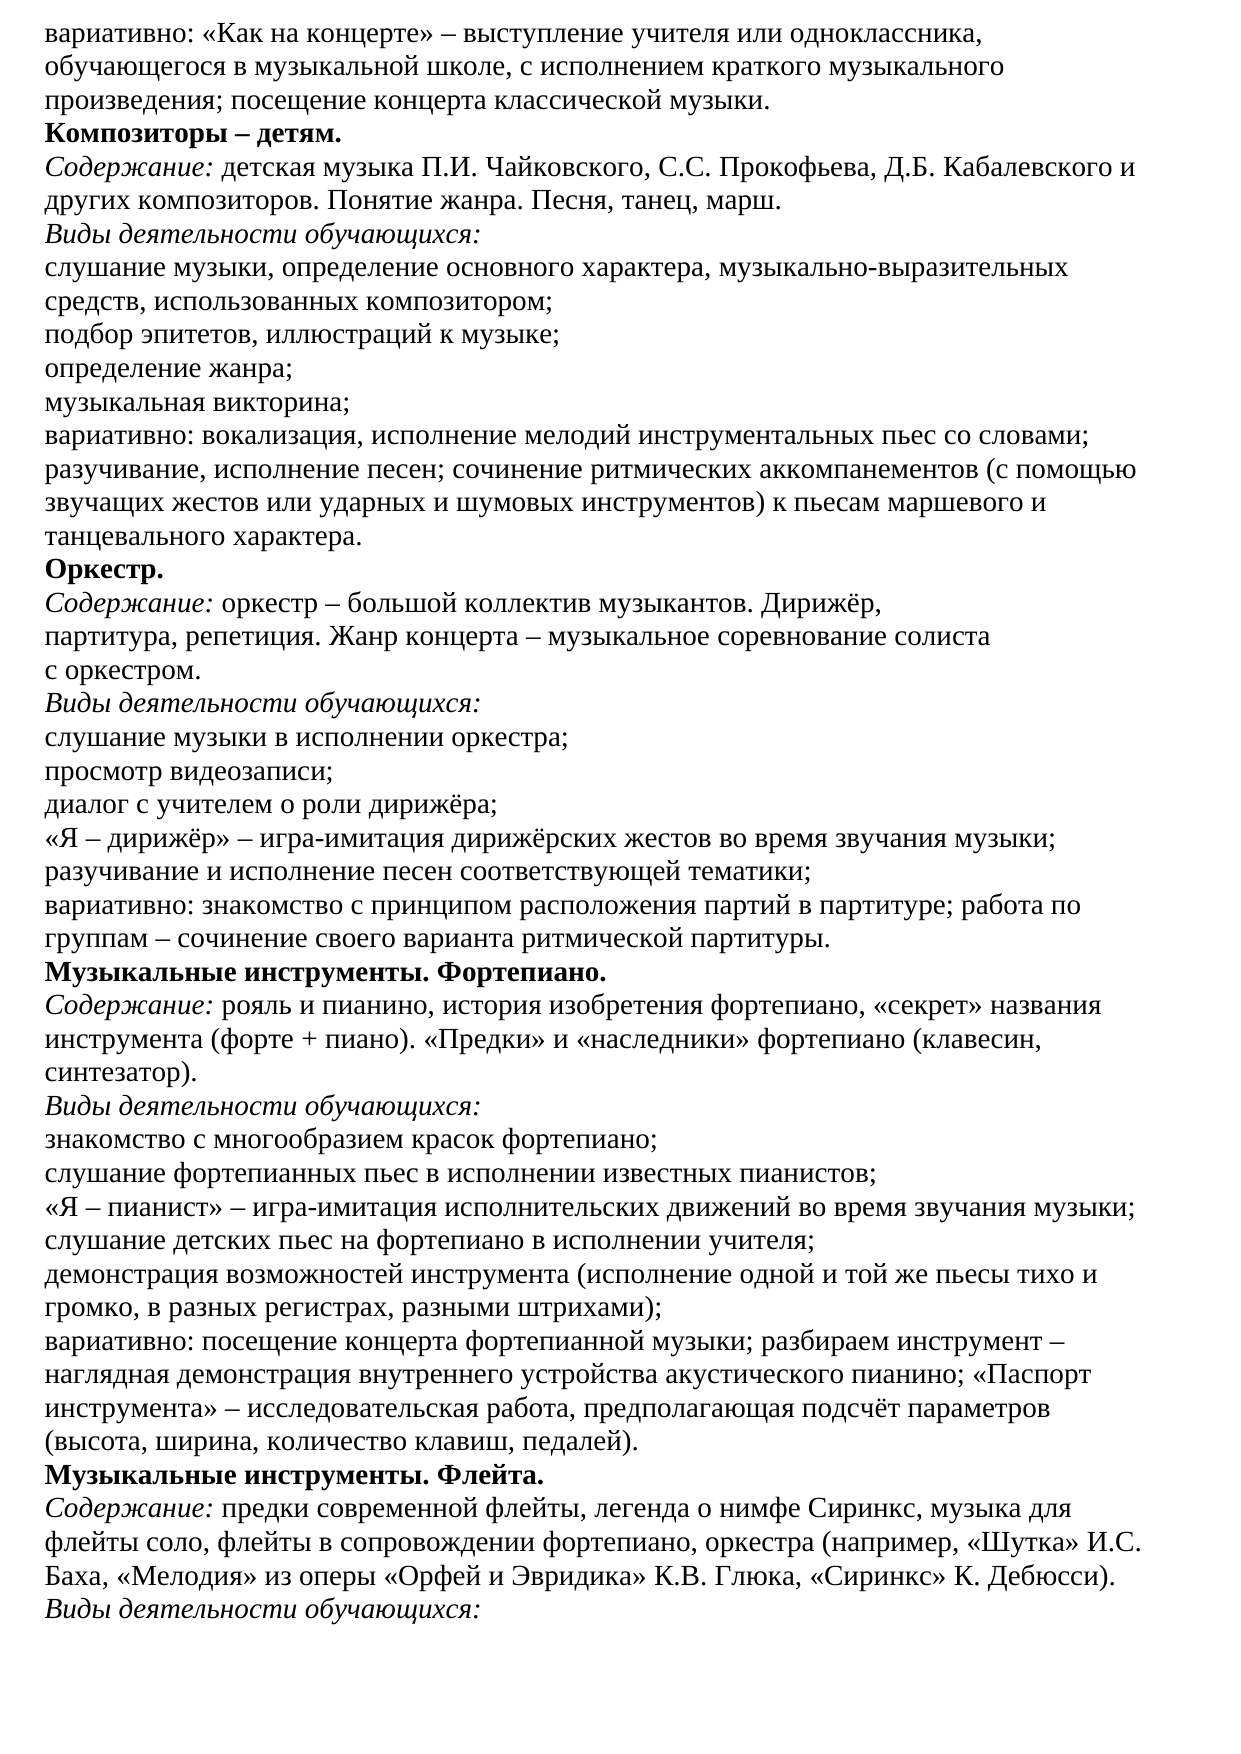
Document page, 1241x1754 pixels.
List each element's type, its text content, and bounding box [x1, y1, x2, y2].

text Содержание: детская музыка П.И. Чайковского, С.С. Прокофьева, Д.Б. Кабалевского и других композиторов. Понятие жанра. Песня, танец, марш. [44, 149, 1152, 216]
text вариативно: посещение концерта фортепианной музыки; разбираем инструмент – наглядная демонстрация внутреннего устройства акустического пианино; «Паспорт инструмента» – исследовательская работа, предполагающая подсчёт параметров (высота, ширина, количество клавиш, педалей). [44, 1323, 1152, 1457]
text Музыкальные инструменты. Фортепиано. [44, 954, 1152, 987]
text Музыкальные инструменты. Флейта. [44, 1457, 1152, 1491]
text слушание музыки в исполнении оркестра; [44, 719, 1152, 753]
text музыкальная викторина; [44, 384, 1152, 417]
text определение жанра; [44, 350, 1152, 384]
text Виды деятельности обучающихся: [44, 216, 1152, 249]
text подбор эпитетов, иллюстраций к музыке; [44, 317, 1152, 350]
text просмотр видеозаписи; [44, 753, 1152, 786]
text вариативно: «Как на концерте» – выступление учителя или одноклассника, обучающегося в музыкальной школе, с исполнением краткого музыкального произведения; посещение концерта классической музыки. [44, 15, 1152, 115]
text вариативно: знакомство с принципом расположения партий в партитуре; работа по группам – сочинение своего варианта ритмической партитуры. [44, 887, 1152, 954]
text диалог с учителем о роли дирижёра; [44, 786, 1152, 820]
text Виды деятельности обучающихся: [44, 686, 1152, 719]
text знакомство с многообразием красок фортепиано; [44, 1122, 1152, 1155]
text «Я – пианист» – игра-имитация исполнительских движений во время звучания музыки; [44, 1189, 1152, 1222]
text Виды деятельности обучающихся: [44, 1088, 1152, 1122]
text Содержание: оркестр – большой коллектив музыкантов. Дирижёр, партитура, репетиция. Жанр концерта – музыкальное соревнование солиста с оркестром. [44, 585, 1152, 686]
text слушание фортепианных пьес в исполнении известных пианистов; [44, 1155, 1152, 1189]
text вариативно: вокализация, исполнение мелодий инструментальных пьес со словами; разучивание, исполнение песен; сочинение ритмических аккомпанементов (с помощью звучащих жестов или ударных и шумовых инструментов) к пьесам маршевого и танцевального характера. [44, 417, 1152, 551]
text Композиторы – детям. [44, 115, 1152, 149]
text Содержание: рояль и пианино, история изобретения фортепиано, «секрет» названия инструмента (форте + пиано). «Предки» и «наследники» фортепиано (клавесин, синтезатор). [44, 987, 1152, 1088]
text слушание музыки, определение основного характера, музыкально-выразительных средств, использованных композитором; [44, 249, 1152, 317]
text Оркестр. [44, 551, 1152, 585]
text Виды деятельности обучающихся: [44, 1591, 1152, 1625]
text демонстрация возможностей инструмента (исполнение одной и той же пьесы тихо и громко, в разных регистрах, разными штрихами); [44, 1256, 1152, 1323]
text разучивание и исполнение песен соответствующей тематики; [44, 853, 1152, 887]
text слушание детских пьес на фортепиано в исполнении учителя; [44, 1222, 1152, 1256]
text Содержание: предки современной флейты, легенда о нимфе Сиринкс, музыка для флейты соло, флейты в сопровождении фортепиано, оркестра (например, «Шутка» И.С. Баха, «Мелодия» из оперы «Орфей и Эвридика» К.В. Глюка, «Сиринкс» К. Дебюсси). [44, 1491, 1152, 1591]
text «Я – дирижёр» – игра-имитация дирижёрских жестов во время звучания музыки; [44, 820, 1152, 853]
